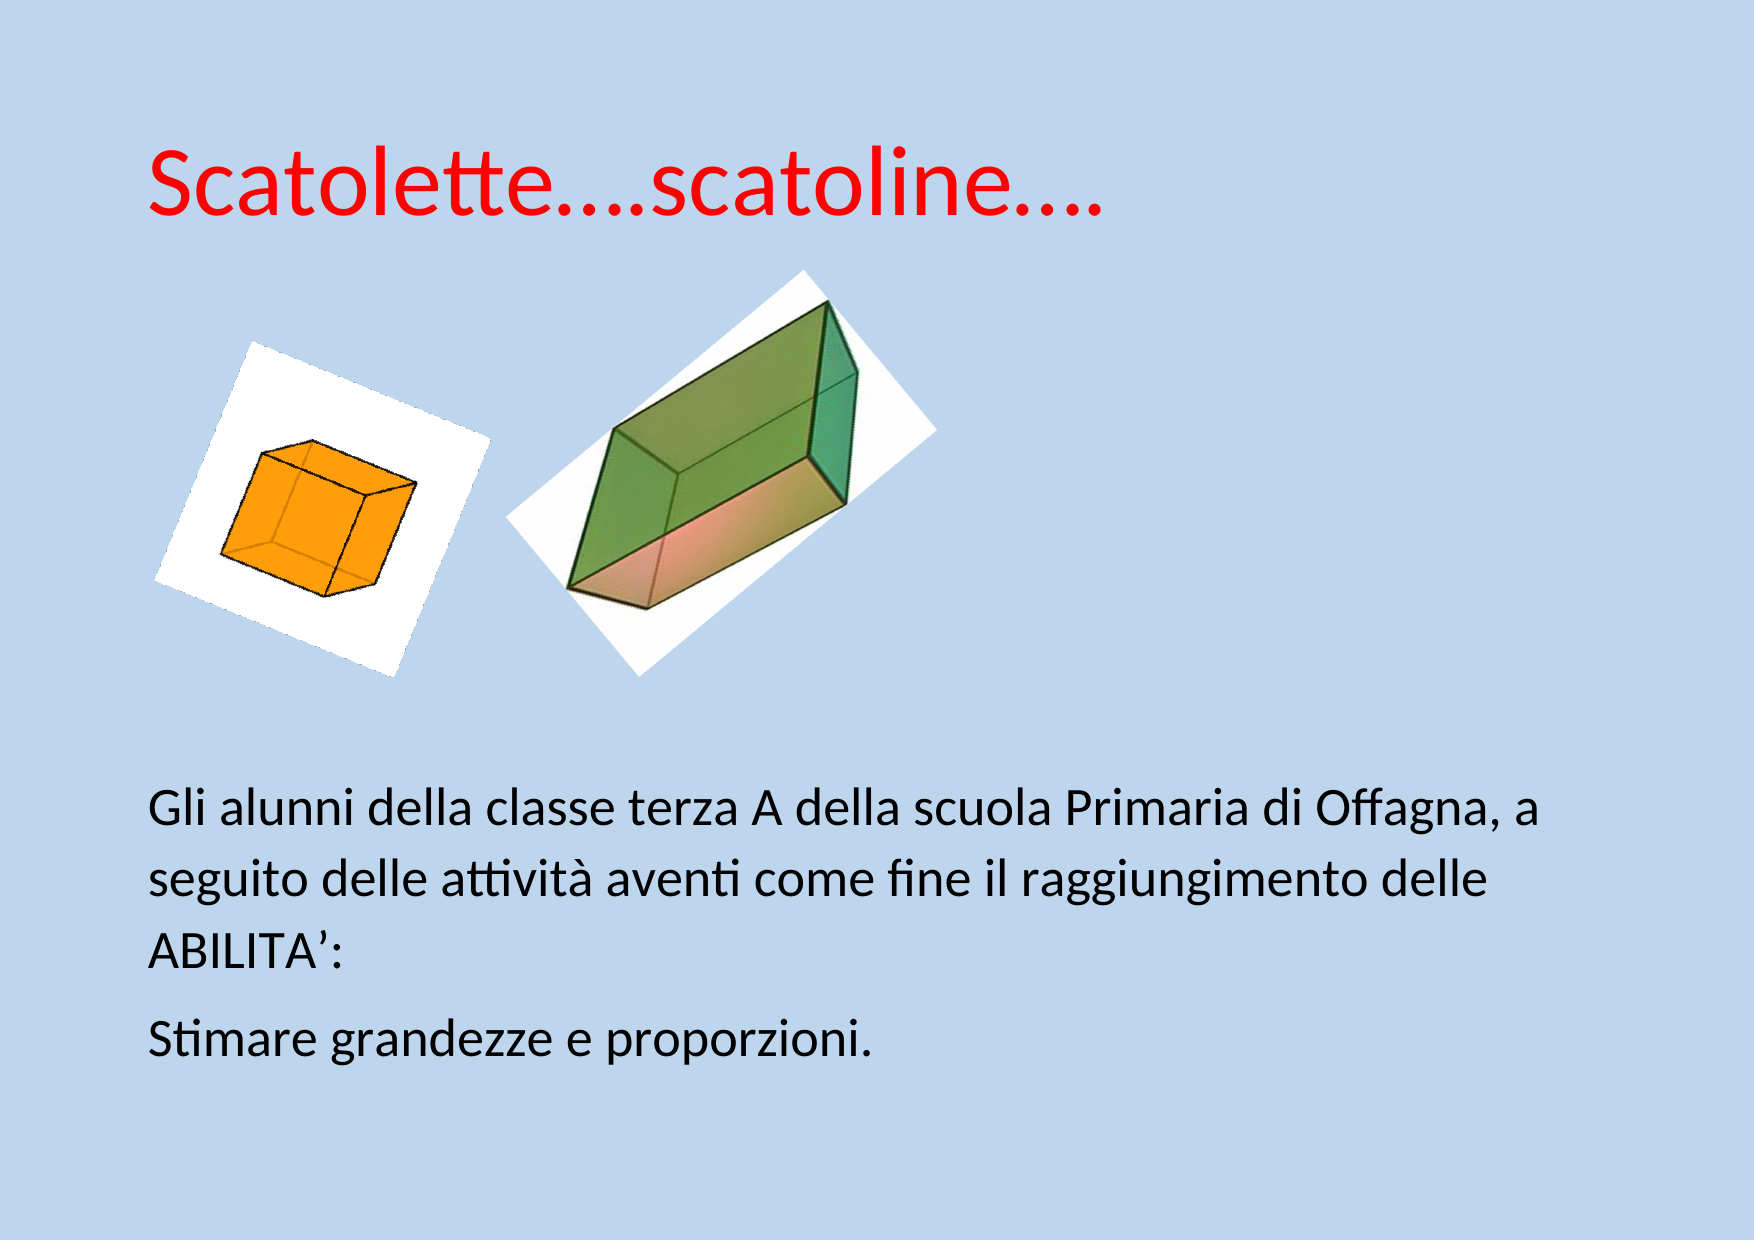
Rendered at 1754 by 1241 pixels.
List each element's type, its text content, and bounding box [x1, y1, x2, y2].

text Scatolette….scatoline…. [148, 118, 1636, 240]
text Gli alunni della classe terza A della scuola Primaria di Offagna, a seguito delle attività aventi come fine il raggiungimento delle ABILITA’: [148, 773, 1636, 982]
picture [154, 341, 491, 677]
text Stimare grandezze e proporzioni. [148, 1004, 1636, 1070]
picture [507, 271, 936, 676]
